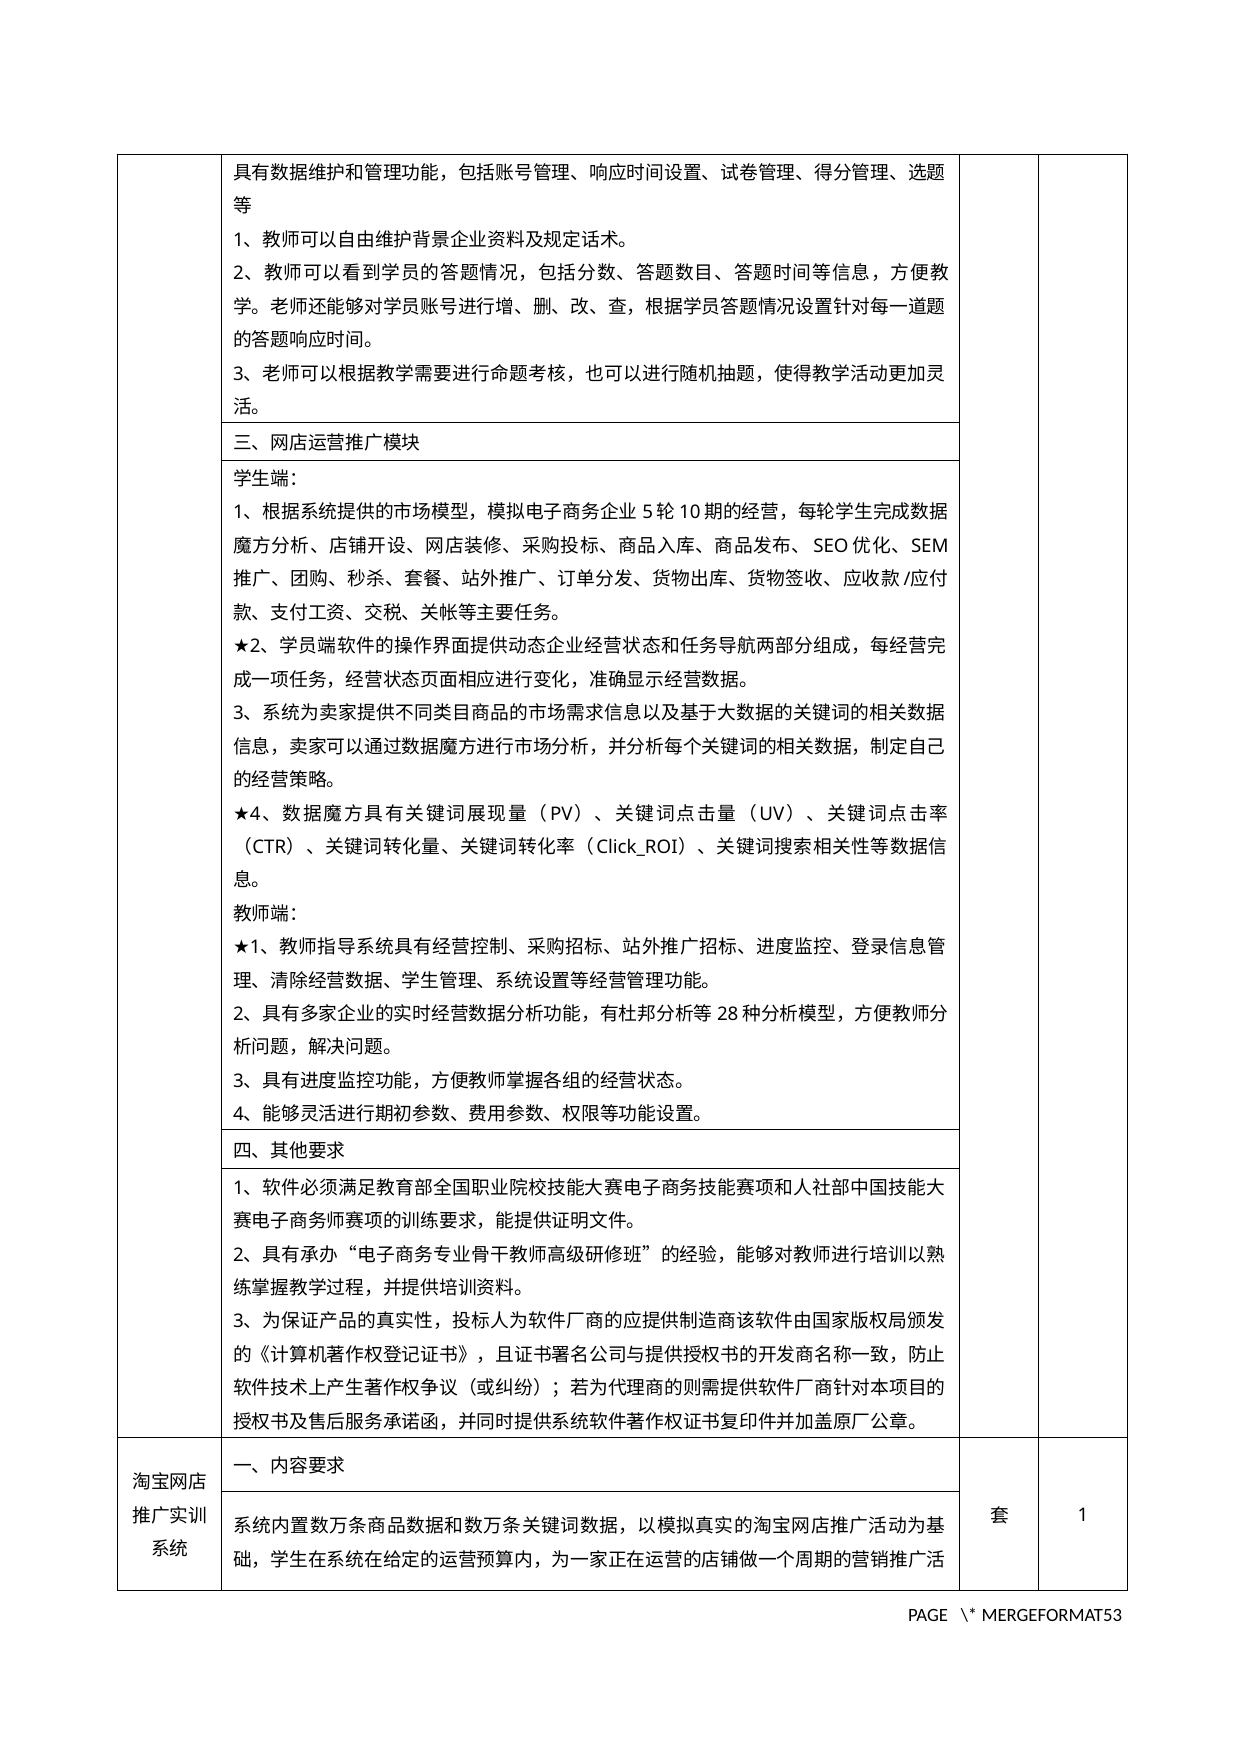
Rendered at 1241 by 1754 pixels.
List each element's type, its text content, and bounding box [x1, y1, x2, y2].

table_cell 四、其他要求 [222, 1130, 959, 1168]
table_cell 一、内容要求 [222, 1438, 959, 1491]
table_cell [222, 1492, 959, 1590]
table_cell 学生端： 1、根据系统提供的市场模型，模拟电子商务企业5轮10期的经营，每轮学生完成数据魔方分析、店铺开设、网店装修、采购投标、商品入库、商品发布、SEO优化、SEM推广、团购、秒杀、套餐、站外推广、订单分发、货物出库、货物签收、应收款/应付款、支付工资、交税、关帐等主要任务。 ★2、学员端软件的操作界面提供动态企业经营状态和任务导航两部分组成，每经营完成一项任务，经营状态页面相应进行变化，准确显示经营数据。 3、系统为卖家提供不同类目商品的市场需求信息以及基于大数据的关键词的相关数据信息，卖家可以通过数据魔方进行市场分析，并分析每个关键词的相关数据，制定自己的经营策略。 ★4、数据魔方具有关键词展现量（PV）、关键词点击量（UV）、关键词点击率（CTR）、关键词转化量、关键词转化率（Click_ROI）、关键词搜索相关性等数据信息。 教师端： ★1、教师指导系统具有经营控制、采购招标、站外推广招标、进度监控、登录信息管理、清除经营数据、学生管理、系统设置等经营管理功能。 2、具有多家企业的实时经营数据分析功能，有杜邦分析等28种分析模型，方便教师分析问题，解决问题。 3、具有进度监控功能，方便教师掌握各组的经营状态。 4、能够灵活进行期初参数、费用参数、权限等功能设置。 [222, 461, 959, 1129]
table_cell 1、软件必须满足教育部全国职业院校技能大赛电子商务技能赛项和人社部中国技能大赛电子商务师赛项的训练要求，能提供证明文件。 2、具有承办“电子商务专业骨干教师高级研修班”的经验，能够对教师进行培训以熟练掌握教学过程，并提供培训资料。 3、为保证产品的真实性，投标人为软件厂商的应提供制造商该软件由国家版权局颁发的《计算机著作权登记证书》，且证书署名公司与提供授权书的开发商名称一致，防止软件技术上产生著作权争议（或纠纷）；若为代理商的则需提供软件厂商针对本项目的授权书及售后服务承诺函，并同时提供系统软件著作权证书复印件并加盖原厂公章。 [222, 1169, 959, 1437]
table_cell 淘宝网店推广实训系统 [118, 1438, 221, 1590]
table_cell 三、网店运营推广模块 [222, 423, 959, 459]
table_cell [222, 155, 959, 422]
table_cell 套 [960, 1438, 1038, 1590]
table_cell 1 [1039, 1438, 1127, 1590]
